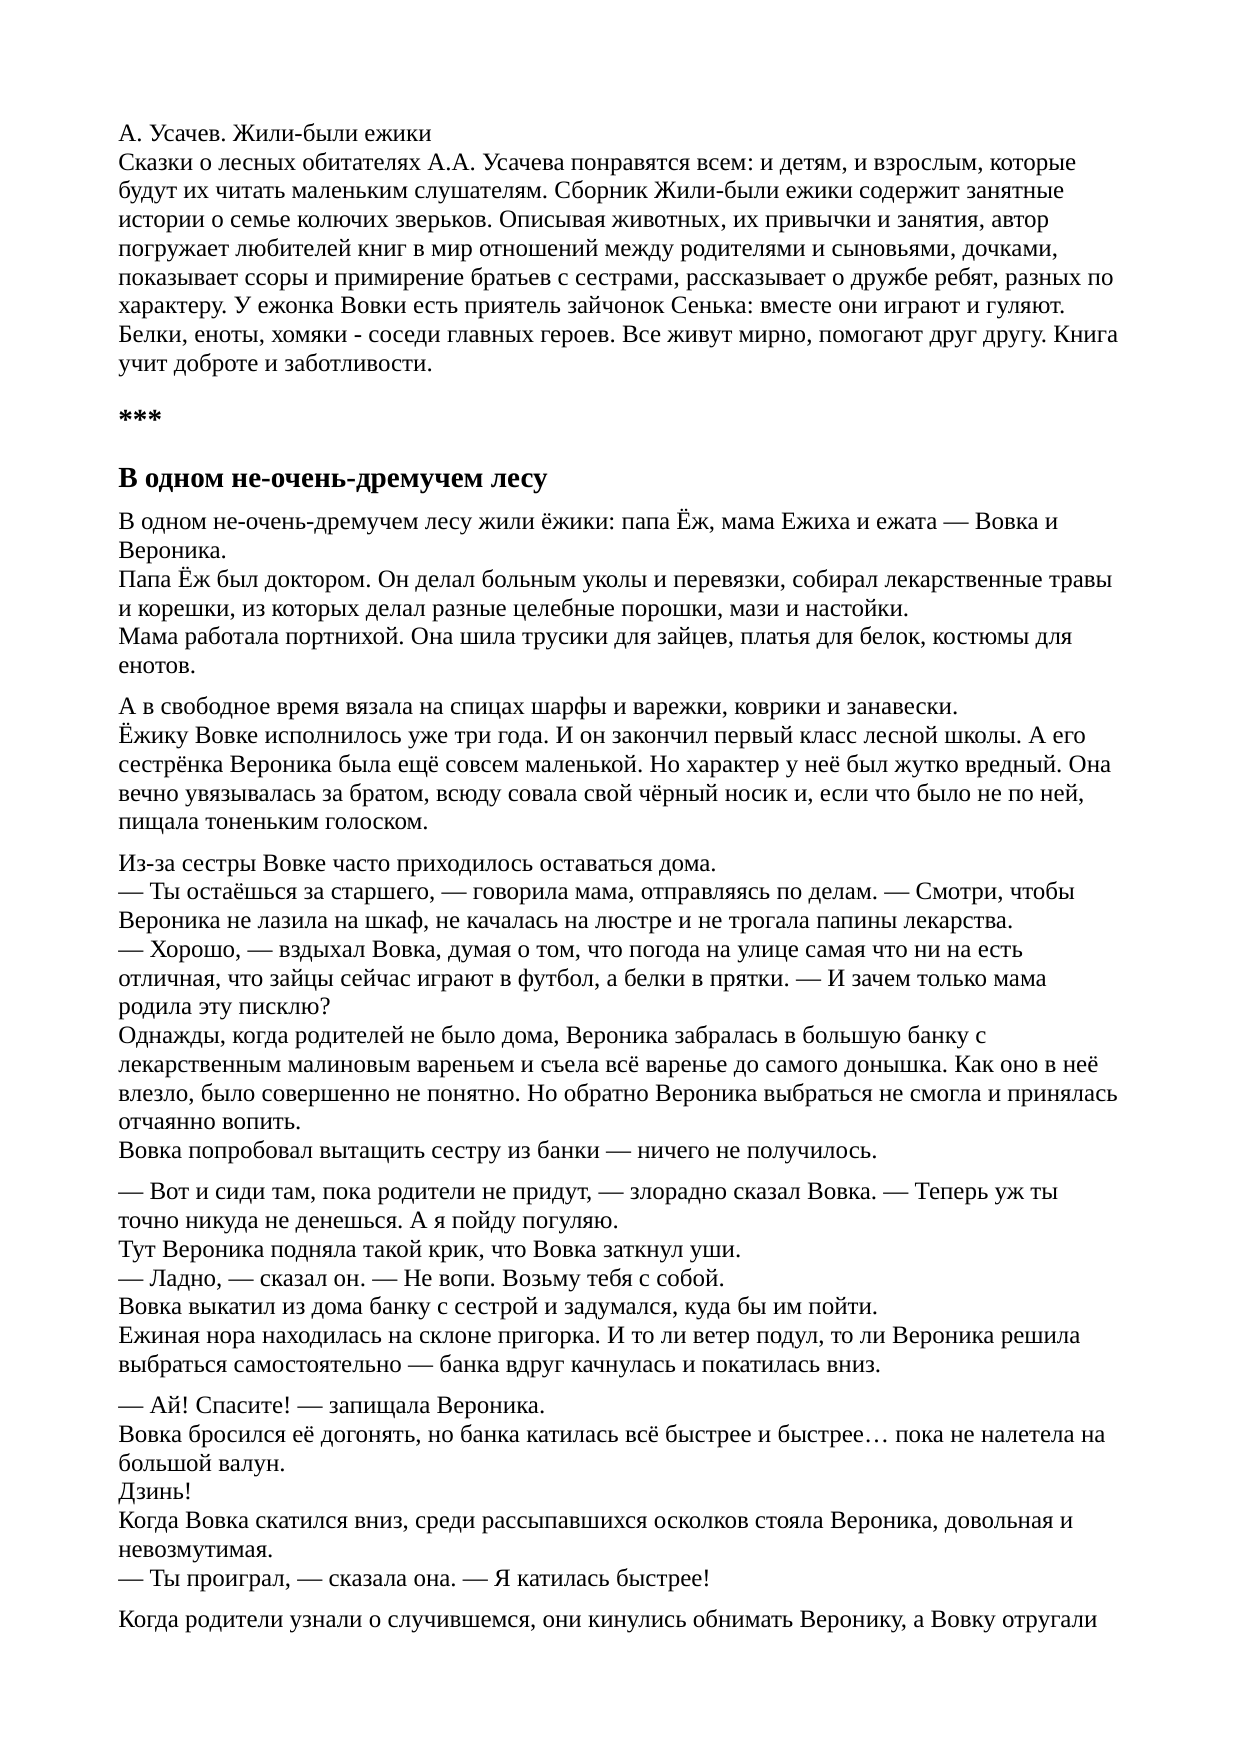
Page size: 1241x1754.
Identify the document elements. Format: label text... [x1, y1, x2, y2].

text Сказки о лесных обитателях А.А. Усачева понравятся всем: и детям, и взрослым, которые будут их читать маленьким слушателям. Сборник Жили-были ежики содержит занятные истории о семье колючих зверьков. Описывая животных, их привычки и занятия, автор погружает любителей книг в мир отношений между родителями и сыновьями, дочками, показывает ссоры и примирение братьев с сестрами, рассказывает о дружбе ребят, разных по характеру. У ежонка Вовки есть приятель зайчонок Сенька: вместе они играют и гуляют. Белки, еноты, хомяки - соседи главных героев. Все живут мирно, помогают друг другу. Книга учит доброте и заботливости. [118, 147, 1122, 377]
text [118, 1604, 1122, 1633]
text А. Усачев. Жили-были ежики [118, 118, 1122, 147]
subtitle *** [118, 402, 1122, 435]
text — Ай! Спасите! — запищала Вероника. Вовка бросился её догонять, но банка катилась всё быстрее и быстрее… пока не налетела на большой валун. Дзинь! Когда Вовка скатился вниз, среди рассыпавшихся осколков стояла Вероника, довольная и невозмутимая. — Ты проиграл, — сказала она. — Я катилась быстрее! [118, 1390, 1122, 1591]
text — Вот и сиди там, пока родители не придут, — злорадно сказал Вовка. — Теперь уж ты точно никуда не денешься. А я пойду погуляю. Тут Вероника подняла такой крик, что Вовка заткнул уши. — Ладно, — сказал он. — Не вопи. Возьму тебя с собой. Вовка выкатил из дома банку с сестрой и задумался, куда бы им пойти. Ежиная нора находилась на склоне пригорка. И то ли ветер подул, то ли Вероника решила выбраться самостоятельно — банка вдруг качнулась и покатилась вниз. [118, 1176, 1122, 1378]
subtitle В одном не-очень-дремучем лесу [118, 460, 1122, 494]
text В одном не-очень-дремучем лесу жили ёжики: папа Ёж, мама Ежиха и ежата — Вовка и Вероника. Папа Ёж был доктором. Он делал больным уколы и перевязки, собирал лекарственные травы и корешки, из которых делал разные целебные порошки, мази и настойки. Мама работала портнихой. Она шила трусики для зайцев, платья для белок, костюмы для енотов. [118, 506, 1122, 679]
text А в свободное время вязала на спицах шарфы и варежки, коврики и занавески. Ёжику Вовке исполнилось уже три года. И он закончил первый класс лесной школы. А его сестрёнка Вероника была ещё совсем маленькой. Но характер у неё был жутко вредный. Она вечно увязывалась за братом, всюду совала свой чёрный носик и, если что было не по ней, пищала тоненьким голоском. [118, 691, 1122, 835]
text Из-за сестры Вовке часто приходилось оставаться дома. — Ты остаёшься за старшего, — говорила мама, отправляясь по делам. — Смотри, чтобы Вероника не лазила на шкаф, не качалась на люстре и не трогала папины лекарства. — Хорошо, — вздыхал Вовка, думая о том, что погода на улице самая что ни на есть отличная, что зайцы сейчас играют в футбол, а белки в прятки. — И зачем только мама родила эту писклю? Однажды, когда родителей не было дома, Вероника забралась в большую банку с лекарственным малиновым вареньем и съела всё варенье до самого донышка. Как оно в неё влезло, было совершенно не понятно. Но обратно Вероника выбраться не смогла и принялась отчаянно вопить. Вовка попробовал вытащить сестру из банки — ничего не получилось. [118, 848, 1122, 1164]
